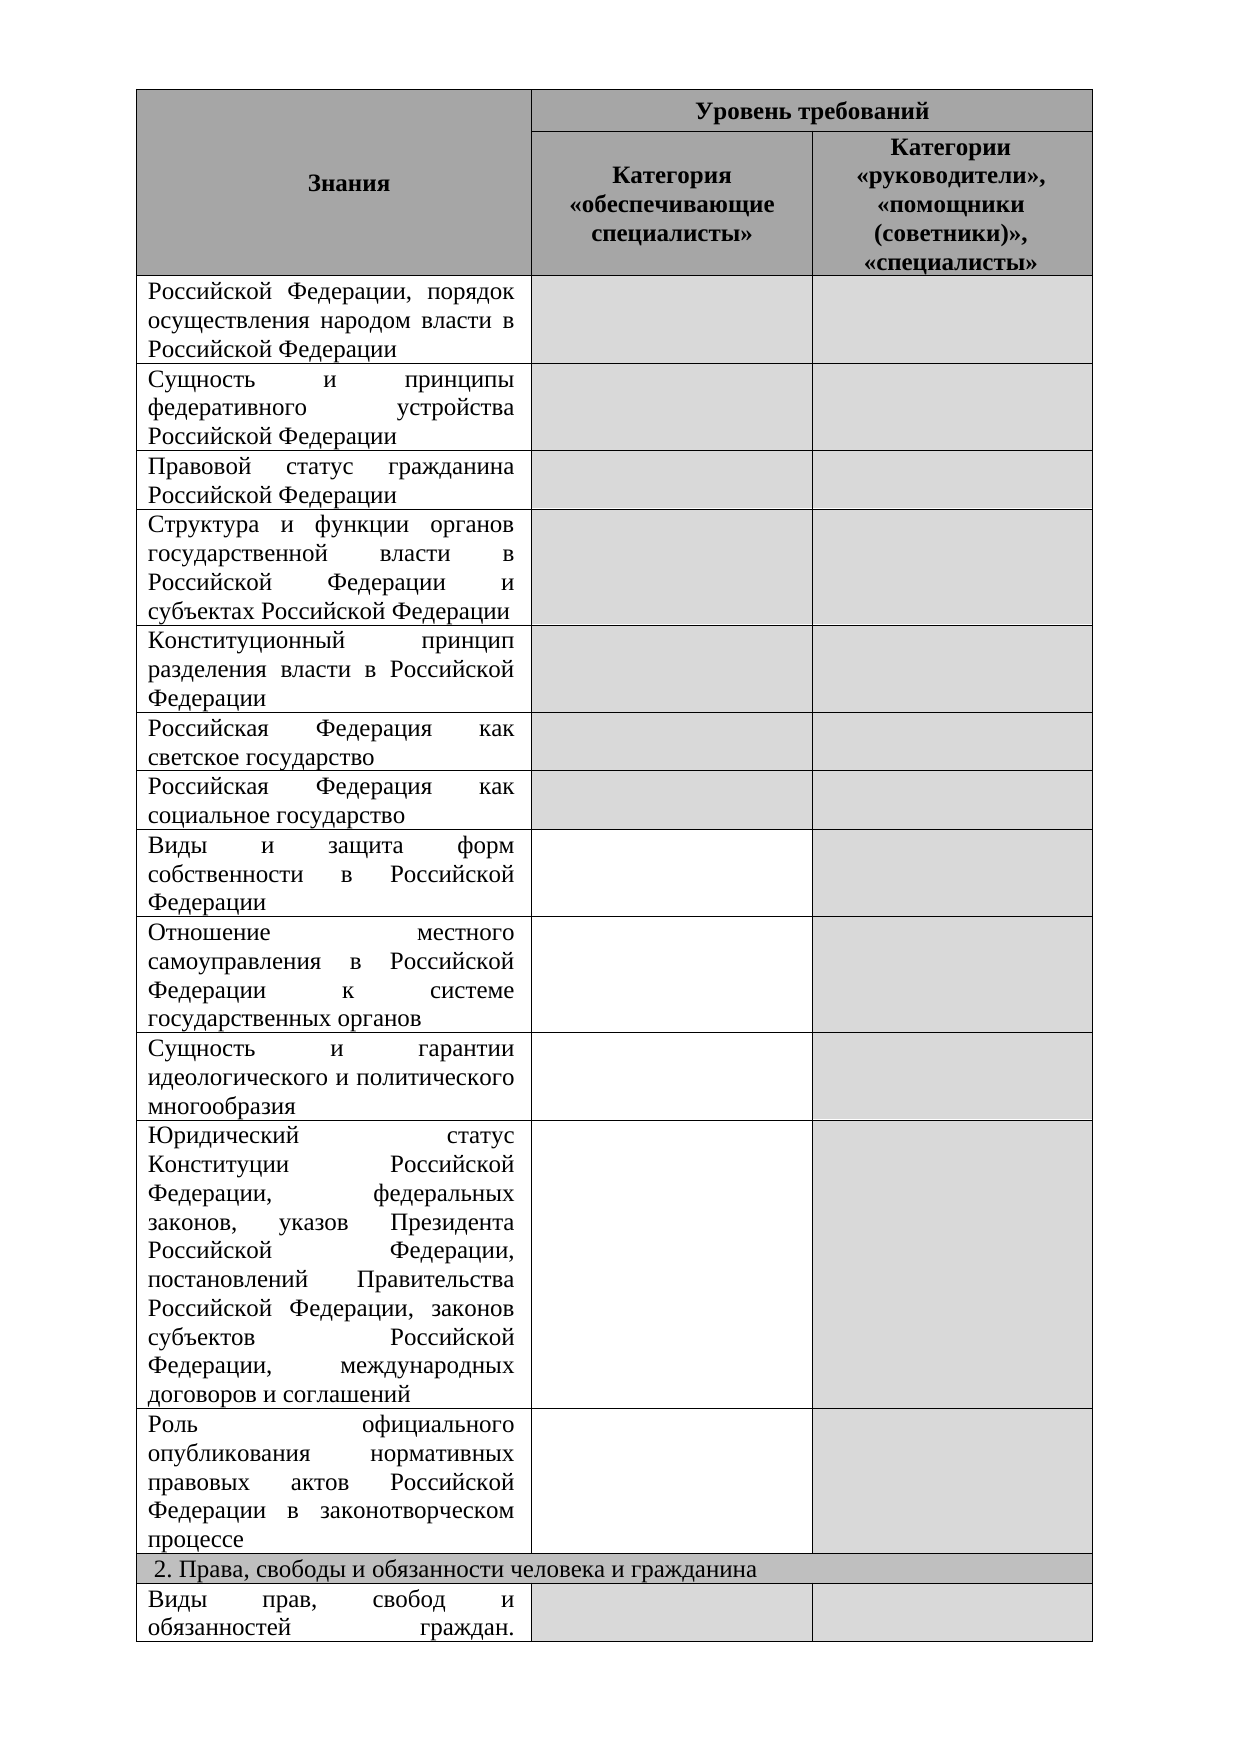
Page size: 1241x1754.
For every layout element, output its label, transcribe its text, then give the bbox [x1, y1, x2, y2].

table_header Уровень требований [532, 90, 1092, 131]
table_cell [532, 830, 812, 916]
table_header Знания [137, 90, 531, 275]
table_cell Отношение местного самоуправления в Российской Федерации к системе государственных органов [137, 917, 531, 1032]
table_cell [813, 1033, 1092, 1119]
table_cell [532, 1033, 812, 1119]
table_cell Российская Федерация как светское государство [137, 713, 531, 770]
table_cell [532, 510, 812, 624]
table_cell [532, 626, 812, 712]
table_cell [813, 510, 1092, 624]
table_cell [813, 1409, 1092, 1553]
table_cell Категория «обеспечивающие специалисты» [532, 132, 812, 275]
table_cell [813, 1121, 1092, 1408]
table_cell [137, 276, 531, 363]
table_cell 2. Права, свободы и обязанности человека и гражданина [137, 1554, 1092, 1583]
table_cell Сущность и принципы федеративного устройства Российской Федерации [137, 364, 531, 450]
table_cell Конституционный принцип разделения власти в Российской Федерации [137, 626, 531, 712]
table_cell [532, 364, 812, 450]
table_cell [813, 1584, 1092, 1641]
table_cell [532, 1121, 812, 1408]
table_cell Роль официального опубликования нормативных правовых актов Российской Федерации в законотворческом процессе [137, 1409, 531, 1553]
table_cell [813, 626, 1092, 712]
table_cell Структура и функции органов государственной власти в Российской Федерации и субъектах Российской Федерации [137, 510, 531, 624]
table_cell [813, 917, 1092, 1032]
table_cell [532, 1584, 812, 1641]
table_cell [532, 917, 812, 1032]
table_cell Сущность и гарантии идеологического и политического многообразия [137, 1033, 531, 1119]
table_cell [532, 1409, 812, 1553]
table_cell [532, 276, 812, 363]
table_cell [813, 713, 1092, 770]
table_cell Правовой статус гражданина Российской Федерации [137, 451, 531, 508]
table_cell Юридический статус Конституции Российской Федерации, федеральных законов, указов Президента Российской Федерации, постановлений Правительства Российской Федерации, законов субъектов Российской Федерации, международных договоров и соглашений [137, 1121, 531, 1408]
table_cell Российская Федерация как социальное государство [137, 771, 531, 829]
table_cell [532, 451, 812, 508]
table_cell [532, 713, 812, 770]
table_cell [813, 364, 1092, 450]
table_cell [137, 1584, 531, 1641]
table_cell Виды и защита форм собственности в Российской Федерации [137, 830, 531, 916]
table_cell [813, 830, 1092, 916]
table_cell [813, 771, 1092, 829]
table_cell [532, 771, 812, 829]
table_cell [813, 451, 1092, 508]
table_cell [813, 276, 1092, 363]
table_cell Категории «руководители», «помощники (советники)», «специалисты» [813, 132, 1092, 275]
